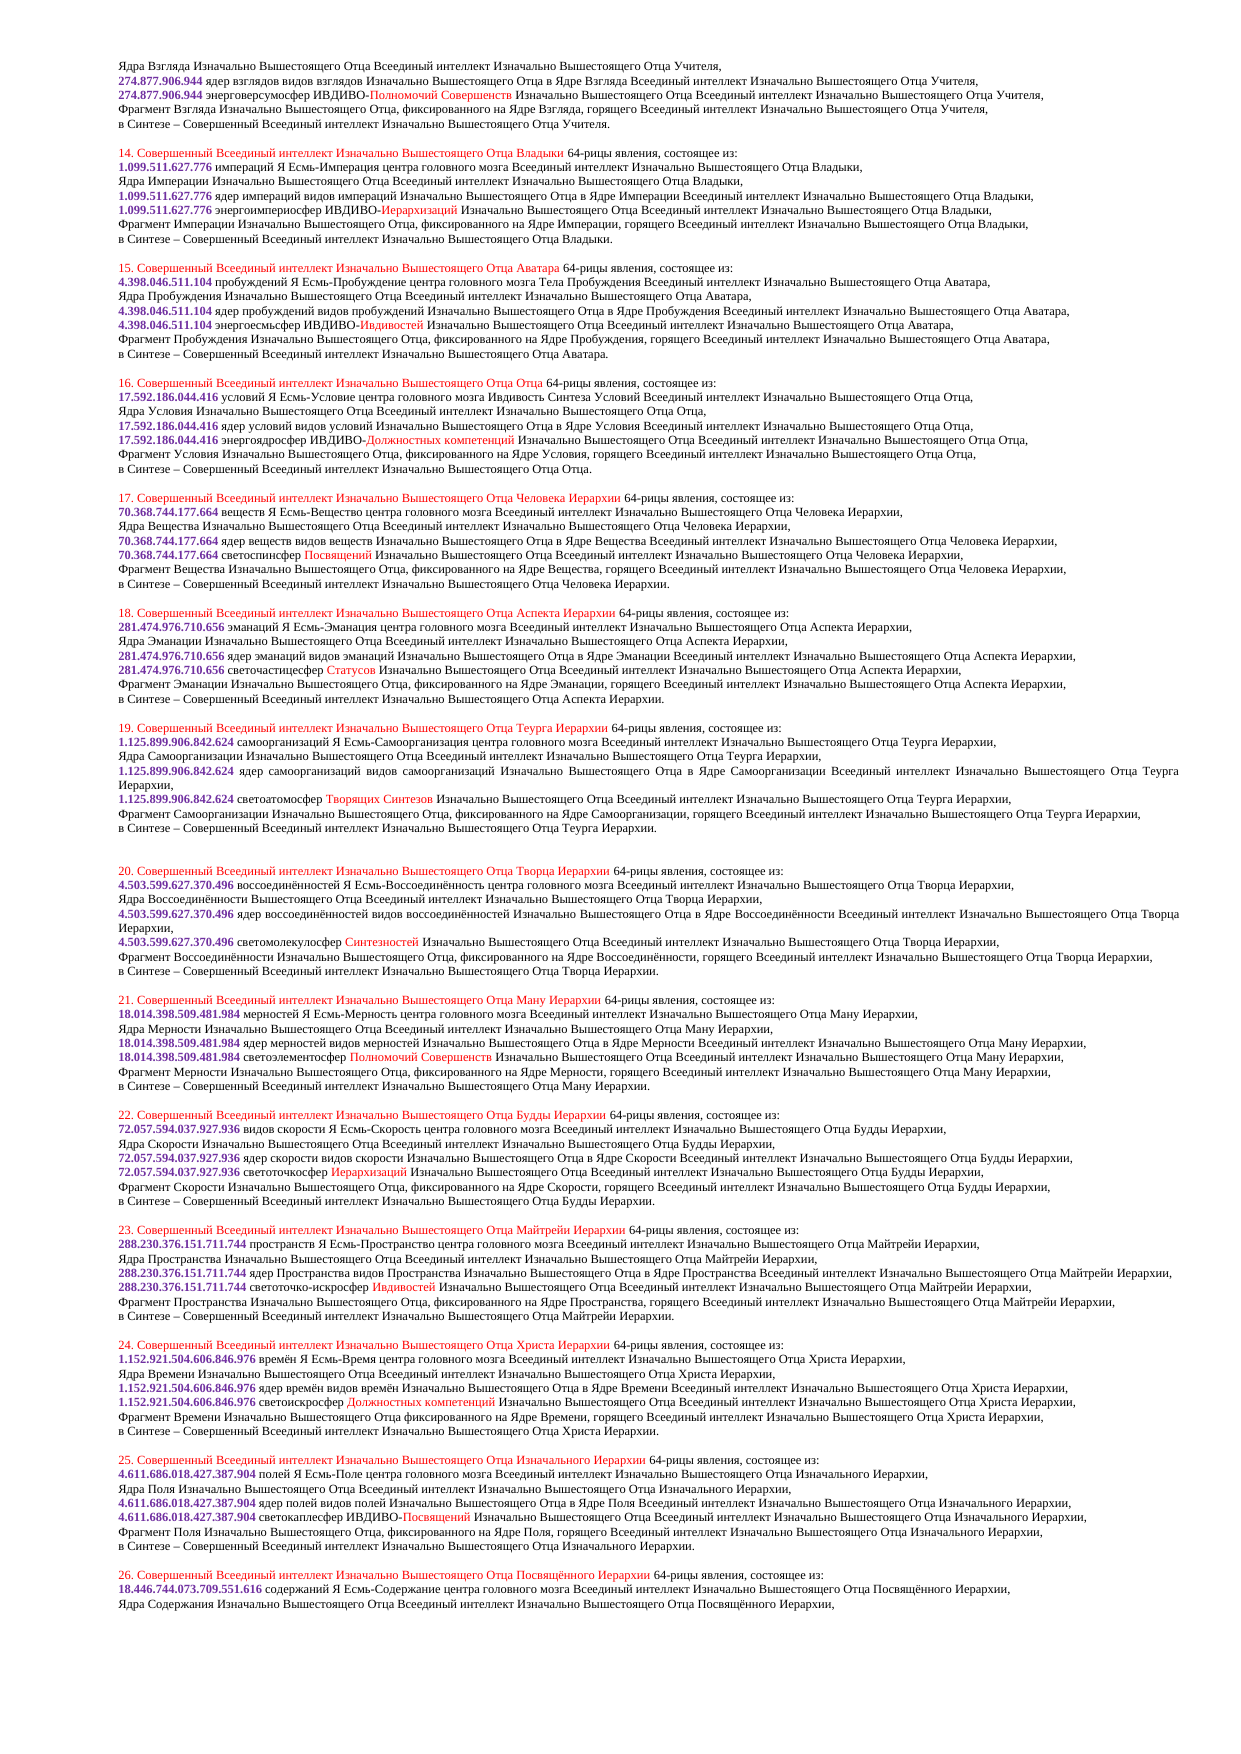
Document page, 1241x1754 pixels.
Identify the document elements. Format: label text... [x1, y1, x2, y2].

text 274.877.906.944 энерговерсумосфер ИВДИВО-Полномочий Совершенств Изначально Вышестоящего Отца Всеединый интеллект Изначально Вышестоящего Отца Учителя, [118, 88, 1181, 102]
text в Синтезе – Совершенный Всеединый интеллект Изначально Вышестоящего Отца Христа Иерархии. [118, 1424, 1181, 1438]
text 20. Совершенный Всеединый интеллект Изначально Вышестоящего Отца Творца Иерархии 64-рицы явления, состоящее из: [118, 863, 1181, 878]
text 4.398.046.511.104 ядер пробуждений видов пробуждений Изначально Вышестоящего Отца в Ядре Пробуждения Всеединый интеллект Изначально Вышестоящего Отца Аватара, [118, 303, 1181, 318]
text 18. Совершенный Всеединый интеллект Изначально Вышестоящего Отца Аспекта Иерархии 64-рицы явления, состоящее из: [118, 605, 1181, 620]
text 70.368.744.177.664 светоспинсфер Посвящений Изначально Вышестоящего Отца Всеединый интеллект Изначально Вышестоящего Отца Человека Иерархии, [118, 548, 1181, 562]
text 18.014.398.509.481.984 ядер мерностей видов мерностей Изначально Вышестоящего Отца в Ядре Мерности Всеединый интеллект Изначально Вышестоящего Отца Ману Иерархии, [118, 1036, 1181, 1050]
text 4.611.686.018.427.387.904 светокаплесфер ИВДИВО-Посвящений Изначально Вышестоящего Отца Всеединый интеллект Изначально Вышестоящего Отца Изначального Иерархии, [118, 1510, 1181, 1524]
text 25. Совершенный Всеединый интеллект Изначально Вышестоящего Отца Изначального Иерархии 64-рицы явления, состоящее из: [118, 1453, 1181, 1467]
text Ядра Вещества Изначально Вышестоящего Отца Всеединый интеллект Изначально Вышестоящего Отца Человека Иерархии, [118, 519, 1181, 533]
text 21. Совершенный Всеединый интеллект Изначально Вышестоящего Отца Ману Иерархии 64-рицы явления, состоящее из: [118, 993, 1181, 1007]
text 72.057.594.037.927.936 видов скорости Я Есмь-Скорость центра головного мозга Всеединый интеллект Изначально Вышестоящего Отца Будды Иерархии, [118, 1122, 1181, 1136]
text 4.503.599.627.370.496 ядер воссоединённостей видов воссоединённостей Изначально Вышестоящего Отца в Ядре Воссоединённости Всеединый интеллект Изначально Вышестоящего Отца Творца Иерархии, [118, 906, 1181, 935]
text 18.014.398.509.481.984 светоэлементосфер Полномочий Совершенств Изначально Вышестоящего Отца Всеединый интеллект Изначально Вышестоящего Отца Ману Иерархии, [118, 1050, 1181, 1064]
text в Синтезе – Совершенный Всеединый интеллект Изначально Вышестоящего Отца Аспекта Иерархии. [118, 692, 1181, 706]
text Фрагмент Взгляда Изначально Вышестоящего Отца, фиксированного на Ядре Взгляда, горящего Всеединый интеллект Изначально Вышестоящего Отца Учителя, [118, 102, 1181, 117]
text в Синтезе – Совершенный Всеединый интеллект Изначально Вышестоящего Отца Будды Иерархии. [118, 1194, 1181, 1208]
text Ядра Пробуждения Изначально Вышестоящего Отца Всеединый интеллект Изначально Вышестоящего Отца Аватара, [118, 289, 1181, 303]
text Ядра Воссоединённости Вышестоящего Отца Всеединый интеллект Изначально Вышестоящего Отца Творца Иерархии, [118, 892, 1181, 906]
text в Синтезе – Совершенный Всеединый интеллект Изначально Вышестоящего Отца Майтрейи Иерархии. [118, 1309, 1181, 1323]
text 18.014.398.509.481.984 мерностей Я Есмь-Мерность центра головного мозга Всеединый интеллект Изначально Вышестоящего Отца Ману Иерархии, [118, 1007, 1181, 1021]
text 72.057.594.037.927.936 светоточкосфер Иерархизаций Изначально Вышестоящего Отца Всеединый интеллект Изначально Вышестоящего Отца Будды Иерархии, [118, 1165, 1181, 1179]
text в Синтезе – Совершенный Всеединый интеллект Изначально Вышестоящего Отца Изначального Иерархии. [118, 1539, 1181, 1553]
text 288.230.376.151.711.744 светоточко-искросфер Ивдивостей Изначально Вышестоящего Отца Всеединый интеллект Изначально Вышестоящего Отца Майтрейи Иерархии, [118, 1280, 1181, 1294]
text 281.474.976.710.656 ядер эманаций видов эманаций Изначально Вышестоящего Отца в Ядре Эманации Всеединый интеллект Изначально Вышестоящего Отца Аспекта Иерархии, [118, 648, 1181, 663]
text в Синтезе – Совершенный Всеединый интеллект Изначально Вышестоящего Отца Ману Иерархии. [118, 1079, 1181, 1093]
text Фрагмент Самоорганизации Изначально Вышестоящего Отца, фиксированного на Ядре Самоорганизации, горящего Всеединый интеллект Изначально Вышестоящего Отца Теурга Иерархии, [118, 807, 1181, 821]
text Фрагмент Скорости Изначально Вышестоящего Отца, фиксированного на Ядре Скорости, горящего Всеединый интеллект Изначально Вышестоящего Отца Будды Иерархии, [118, 1179, 1181, 1194]
text 281.474.976.710.656 эманаций Я Есмь-Эманация центра головного мозга Всеединый интеллект Изначально Вышестоящего Отца Аспекта Иерархии, [118, 620, 1181, 634]
text в Синтезе – Совершенный Всеединый интеллект Изначально Вышестоящего Отца Человека Иерархии. [118, 577, 1181, 591]
text 1.152.921.504.606.846.976 ядер времён видов времён Изначально Вышестоящего Отца в Ядре Времени Всеединый интеллект Изначально Вышестоящего Отца Христа Иерархии, [118, 1381, 1181, 1395]
text 1.152.921.504.606.846.976 светоискросфер Должностных компетенций Изначально Вышестоящего Отца Всеединый интеллект Изначально Вышестоящего Отца Христа Иерархии, [118, 1395, 1181, 1409]
text Фрагмент Мерности Изначально Вышестоящего Отца, фиксированного на Ядре Мерности, горящего Всеединый интеллект Изначально Вышестоящего Отца Ману Иерархии, [118, 1064, 1181, 1079]
text Фрагмент Времени Изначально Вышестоящего Отца фиксированного на Ядре Времени, горящего Всеединый интеллект Изначально Вышестоящего Отца Христа Иерархии, [118, 1409, 1181, 1424]
text Фрагмент Пространства Изначально Вышестоящего Отца, фиксированного на Ядре Пространства, горящего Всеединый интеллект Изначально Вышестоящего Отца Майтрейи Иерархии, [118, 1294, 1181, 1309]
text 70.368.744.177.664 ядер веществ видов веществ Изначально Вышестоящего Отца в Ядре Вещества Всеединый интеллект Изначально Вышестоящего Отца Человека Иерархии, [118, 533, 1181, 548]
text 274.877.906.944 ядер взглядов видов взглядов Изначально Вышестоящего Отца в Ядре Взгляда Всеединый интеллект Изначально Вышестоящего Отца Учителя, [118, 73, 1181, 88]
text 18.446.744.073.709.551.616 содержаний Я Есмь-Содержание центра головного мозга Всеединый интеллект Изначально Вышестоящего Отца Посвящённого Иерархии, [118, 1582, 1181, 1596]
text Фрагмент Вещества Изначально Вышестоящего Отца, фиксированного на Ядре Вещества, горящего Всеединый интеллект Изначально Вышестоящего Отца Человека Иерархии, [118, 562, 1181, 577]
text 22. Совершенный Всеединый интеллект Изначально Вышестоящего Отца Будды Иерархии 64-рицы явления, состоящее из: [118, 1108, 1181, 1122]
text Фрагмент Поля Изначально Вышестоящего Отца, фиксированного на Ядре Поля, горящего Всеединый интеллект Изначально Вышестоящего Отца Изначального Иерархии, [118, 1524, 1181, 1539]
text Ядра Пространства Изначально Вышестоящего Отца Всеединый интеллект Изначально Вышестоящего Отца Майтрейи Иерархии, [118, 1251, 1181, 1266]
text Ядра Эманации Изначально Вышестоящего Отца Всеединый интеллект Изначально Вышестоящего Отца Аспекта Иерархии, [118, 634, 1181, 648]
text Ядра Скорости Изначально Вышестоящего Отца Всеединый интеллект Изначально Вышестоящего Отца Будды Иерархии, [118, 1136, 1181, 1151]
text в Синтезе – Совершенный Всеединый интеллект Изначально Вышестоящего Отца Владыки. [118, 232, 1181, 246]
text Ядра Имперации Изначально Вышестоящего Отца Всеединый интеллект Изначально Вышестоящего Отца Владыки, [118, 174, 1181, 188]
text Ядра Взгляда Изначально Вышестоящего Отца Всеединый интеллект Изначально Вышестоящего Отца Учителя, [118, 59, 1181, 73]
text 1.152.921.504.606.846.976 времён Я Есмь-Время центра головного мозга Всеединый интеллект Изначально Вышестоящего Отца Христа Иерархии, [118, 1352, 1181, 1366]
text 15. Совершенный Всеединый интеллект Изначально Вышестоящего Отца Аватара 64-рицы явления, состоящее из: [118, 260, 1181, 275]
text Фрагмент Условия Изначально Вышестоящего Отца, фиксированного на Ядре Условия, горящего Всеединый интеллект Изначально Вышестоящего Отца Отца, [118, 447, 1181, 462]
text 26. Совершенный Всеединый интеллект Изначально Вышестоящего Отца Посвящённого Иерархии 64-рицы явления, состоящее из: [118, 1568, 1181, 1582]
text 4.611.686.018.427.387.904 ядер полей видов полей Изначально Вышестоящего Отца в Ядре Поля Всеединый интеллект Изначально Вышестоящего Отца Изначального Иерархии, [118, 1496, 1181, 1510]
text Ядра Условия Изначально Вышестоящего Отца Всеединый интеллект Изначально Вышестоящего Отца Отца, [118, 404, 1181, 418]
text 16. Совершенный Всеединый интеллект Изначально Вышестоящего Отца Отца 64-рицы явления, состоящее из: [118, 375, 1181, 390]
text 1.099.511.627.776 ядер импераций видов импераций Изначально Вышестоящего Отца в Ядре Имперации Всеединый интеллект Изначально Вышестоящего Отца Владыки, [118, 188, 1181, 203]
text 4.503.599.627.370.496 светомолекулосфер Синтезностей Изначально Вышестоящего Отца Всеединый интеллект Изначально Вышестоящего Отца Творца Иерархии, [118, 935, 1181, 949]
text 1.125.899.906.842.624 самоорганизаций Я Есмь-Самоорганизация центра головного мозга Всеединый интеллект Изначально Вышестоящего Отца Теурга Иерархии, [118, 735, 1181, 749]
text Фрагмент Имперации Изначально Вышестоящего Отца, фиксированного на Ядре Имперации, горящего Всеединый интеллект Изначально Вышестоящего Отца Владыки, [118, 217, 1181, 232]
text 288.230.376.151.711.744 ядер Пространства видов Пространства Изначально Вышестоящего Отца в Ядре Пространства Всеединый интеллект Изначально Вышестоящего Отца Майтрейи Иерархии, [118, 1266, 1181, 1280]
text Ядра Поля Изначально Вышестоящего Отца Всеединый интеллект Изначально Вышестоящего Отца Изначального Иерархии, [118, 1481, 1181, 1496]
text 1.099.511.627.776 импераций Я Есмь-Имперация центра головного мозга Всеединый интеллект Изначально Вышестоящего Отца Владыки, [118, 160, 1181, 174]
text 17. Совершенный Всеединый интеллект Изначально Вышестоящего Отца Человека Иерархии 64-рицы явления, состоящее из: [118, 490, 1181, 505]
text 14. Совершенный Всеединый интеллект Изначально Вышестоящего Отца Владыки 64-рицы явления, состоящее из: [118, 145, 1181, 160]
text 4.611.686.018.427.387.904 полей Я Есмь-Поле центра головного мозга Всеединый интеллект Изначально Вышестоящего Отца Изначального Иерархии, [118, 1467, 1181, 1481]
text 23. Совершенный Всеединый интеллект Изначально Вышестоящего Отца Майтрейи Иерархии 64-рицы явления, состоящее из: [118, 1223, 1181, 1237]
text 19. Совершенный Всеединый интеллект Изначально Вышестоящего Отца Теурга Иерархии 64-рицы явления, состоящее из: [118, 720, 1181, 735]
text в Синтезе – Совершенный Всеединый интеллект Изначально Вышестоящего Отца Учителя. [118, 117, 1181, 131]
text Ядра Мерности Изначально Вышестоящего Отца Всеединый интеллект Изначально Вышестоящего Отца Ману Иерархии, [118, 1021, 1181, 1036]
text 4.503.599.627.370.496 воссоединённостей Я Есмь-Воссоединённость центра головного мозга Всеединый интеллект Изначально Вышестоящего Отца Творца Иерархии, [118, 878, 1181, 892]
text Фрагмент Пробуждения Изначально Вышестоящего Отца, фиксированного на Ядре Пробуждения, горящего Всеединый интеллект Изначально Вышестоящего Отца Аватара, [118, 332, 1181, 347]
text 4.398.046.511.104 энергоесмьсфер ИВДИВО-Ивдивостей Изначально Вышестоящего Отца Всеединый интеллект Изначально Вышестоящего Отца Аватара, [118, 318, 1181, 332]
text в Синтезе – Совершенный Всеединый интеллект Изначально Вышестоящего Отца Творца Иерархии. [118, 964, 1181, 978]
text Ядра Самоорганизации Изначально Вышестоящего Отца Всеединый интеллект Изначально Вышестоящего Отца Теурга Иерархии, [118, 749, 1181, 763]
text 17.592.186.044.416 энергоядросфер ИВДИВО-Должностных компетенций Изначально Вышестоящего Отца Всеединый интеллект Изначально Вышестоящего Отца Отца, [118, 433, 1181, 447]
text 1.099.511.627.776 энергоимпериосфер ИВДИВО-Иерархизаций Изначально Вышестоящего Отца Всеединый интеллект Изначально Вышестоящего Отца Владыки, [118, 203, 1181, 217]
text 288.230.376.151.711.744 пространств Я Есмь-Пространство центра головного мозга Всеединый интеллект Изначально Вышестоящего Отца Майтрейи Иерархии, [118, 1237, 1181, 1251]
text Фрагмент Воссоединённости Изначально Вышестоящего Отца, фиксированного на Ядре Воссоединённости, горящего Всеединый интеллект Изначально Вышестоящего Отца Творца Иерархии, [118, 949, 1181, 964]
text 72.057.594.037.927.936 ядер скорости видов скорости Изначально Вышестоящего Отца в Ядре Скорости Всеединый интеллект Изначально Вышестоящего Отца Будды Иерархии, [118, 1151, 1181, 1165]
text 281.474.976.710.656 светочастицесфер Статусов Изначально Вышестоящего Отца Всеединый интеллект Изначально Вышестоящего Отца Аспекта Иерархии, [118, 663, 1181, 677]
text Ядра Содержания Изначально Вышестоящего Отца Всеединый интеллект Изначально Вышестоящего Отца Посвящённого Иерархии, [118, 1596, 1181, 1611]
text 17.592.186.044.416 ядер условий видов условий Изначально Вышестоящего Отца в Ядре Условия Всеединый интеллект Изначально Вышестоящего Отца Отца, [118, 418, 1181, 433]
text 1.125.899.906.842.624 ядер самоорганизаций видов самоорганизаций Изначально Вышестоящего Отца в Ядре Самоорганизации Всеединый интеллект Изначально Вышестоящего Отца Теурга Иерархии, [118, 763, 1181, 792]
text Фрагмент Эманации Изначально Вышестоящего Отца, фиксированного на Ядре Эманации, горящего Всеединый интеллект Изначально Вышестоящего Отца Аспекта Иерархии, [118, 677, 1181, 692]
text 17.592.186.044.416 условий Я Есмь-Условие центра головного мозга Ивдивость Синтеза Условий Всеединый интеллект Изначально Вышестоящего Отца Отца, [118, 390, 1181, 404]
text 4.398.046.511.104 пробуждений Я Есмь-Пробуждение центра головного мозга Тела Пробуждения Всеединый интеллект Изначально Вышестоящего Отца Аватара, [118, 275, 1181, 289]
text в Синтезе – Совершенный Всеединый интеллект Изначально Вышестоящего Отца Аватара. [118, 347, 1181, 361]
text в Синтезе – Совершенный Всеединый интеллект Изначально Вышестоящего Отца Отца. [118, 462, 1181, 476]
text 24. Совершенный Всеединый интеллект Изначально Вышестоящего Отца Христа Иерархии 64-рицы явления, состоящее из: [118, 1338, 1181, 1352]
text в Синтезе – Совершенный Всеединый интеллект Изначально Вышестоящего Отца Теурга Иерархии. [118, 821, 1181, 835]
text 1.125.899.906.842.624 светоатомосфер Творящих Синтезов Изначально Вышестоящего Отца Всеединый интеллект Изначально Вышестоящего Отца Теурга Иерархии, [118, 792, 1181, 807]
text Ядра Времени Изначально Вышестоящего Отца Всеединый интеллект Изначально Вышестоящего Отца Христа Иерархии, [118, 1366, 1181, 1381]
text 70.368.744.177.664 веществ Я Есмь-Вещество центра головного мозга Всеединый интеллект Изначально Вышестоящего Отца Человека Иерархии, [118, 505, 1181, 519]
